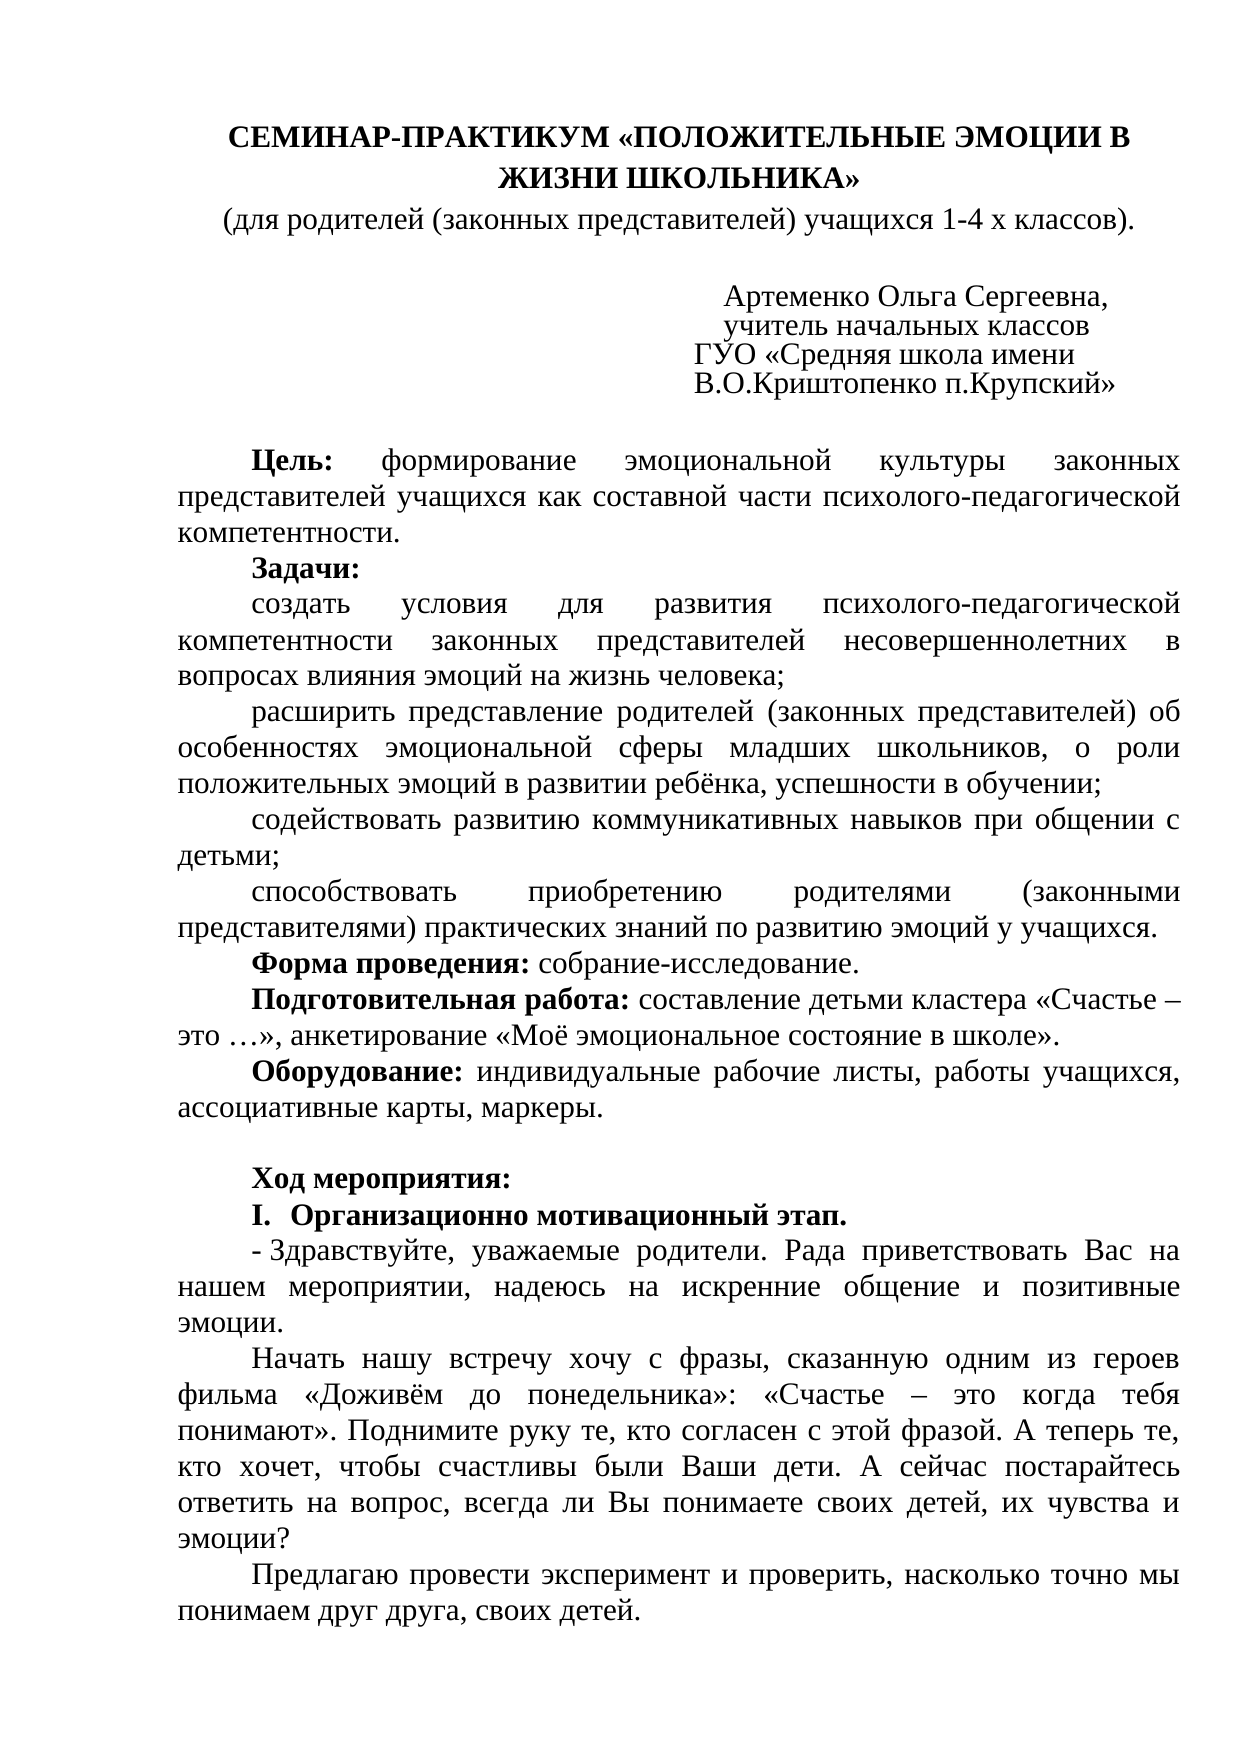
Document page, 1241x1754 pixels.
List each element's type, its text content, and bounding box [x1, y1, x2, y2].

text Артеменко Ольга Сергеевна, [177, 283, 1181, 312]
text Форма проведения: собрание-исследование. [177, 944, 1181, 980]
text учитель начальных классов [177, 312, 1181, 341]
text Предлагаю провести эксперимент и проверить, насколько точно мы понимаем друг друга, своих детей. [177, 1555, 1181, 1627]
text Задачи: [177, 549, 1181, 585]
text Цель: формирование эмоциональной культуры законных представителей учащихся как составной части психолого-педагогической компетентности. [177, 441, 1181, 549]
text способствовать приобретению родителями (законными представителями) практических знаний по развитию эмоций у учащихся. [177, 872, 1181, 944]
list Организационно мотивационный этап. [251, 1196, 1181, 1232]
text содействовать развитию коммуникативных навыков при общении с детьми; [177, 800, 1181, 872]
text Начать нашу встречу хочу с фразы, сказанную одним из героев фильма «Доживём до понедельника»: «Счастье – это когда тебя понимают». Поднимите руку те, кто согласен с этой фразой. А теперь те, кто хочет, чтобы счастливы были Ваши дети. А сейчас постарайтесь ответить на вопрос, всегда ли Вы понимаете своих детей, их чувства и эмоции? [177, 1339, 1181, 1555]
text Ход мероприятия: [177, 1160, 1181, 1196]
text Оборудование: индивидуальные рабочие листы, работы учащихся, ассоциативные карты, маркеры. [177, 1052, 1181, 1124]
text - Здравствуйте, уважаемые родители. Рада приветствовать Вас на нашем мероприятии, надеюсь на искренние общение и позитивные эмоции. [177, 1232, 1181, 1339]
text ГУО «Средняя школа имени В.О.Криштопенко п.Крупский» [693, 341, 1181, 400]
text расширить представление родителей (законных представителей) об особенностях эмоциональной сферы младших школьников, о роли положительных эмоций в развитии ребёнка, успешности в обучении; [177, 693, 1181, 800]
text СЕМИНАР-ПРАКТИКУМ «ПОЛОЖИТЕЛЬНЫЕ ЭМОЦИИ В ЖИЗНИ ШКОЛЬНИКА» [177, 118, 1181, 195]
text Подготовительная работа: составление детьми кластера «Счастье – это …», анкетирование «Моё эмоциональное состояние в школе». [177, 980, 1181, 1052]
text создать условия для развития психолого-педагогической компетентности законных представителей несовершеннолетних в вопросах влияния эмоций на жизнь человека; [177, 585, 1181, 693]
text (для родителей (законных представителей) учащихся 1-4 х классов). [177, 201, 1181, 237]
